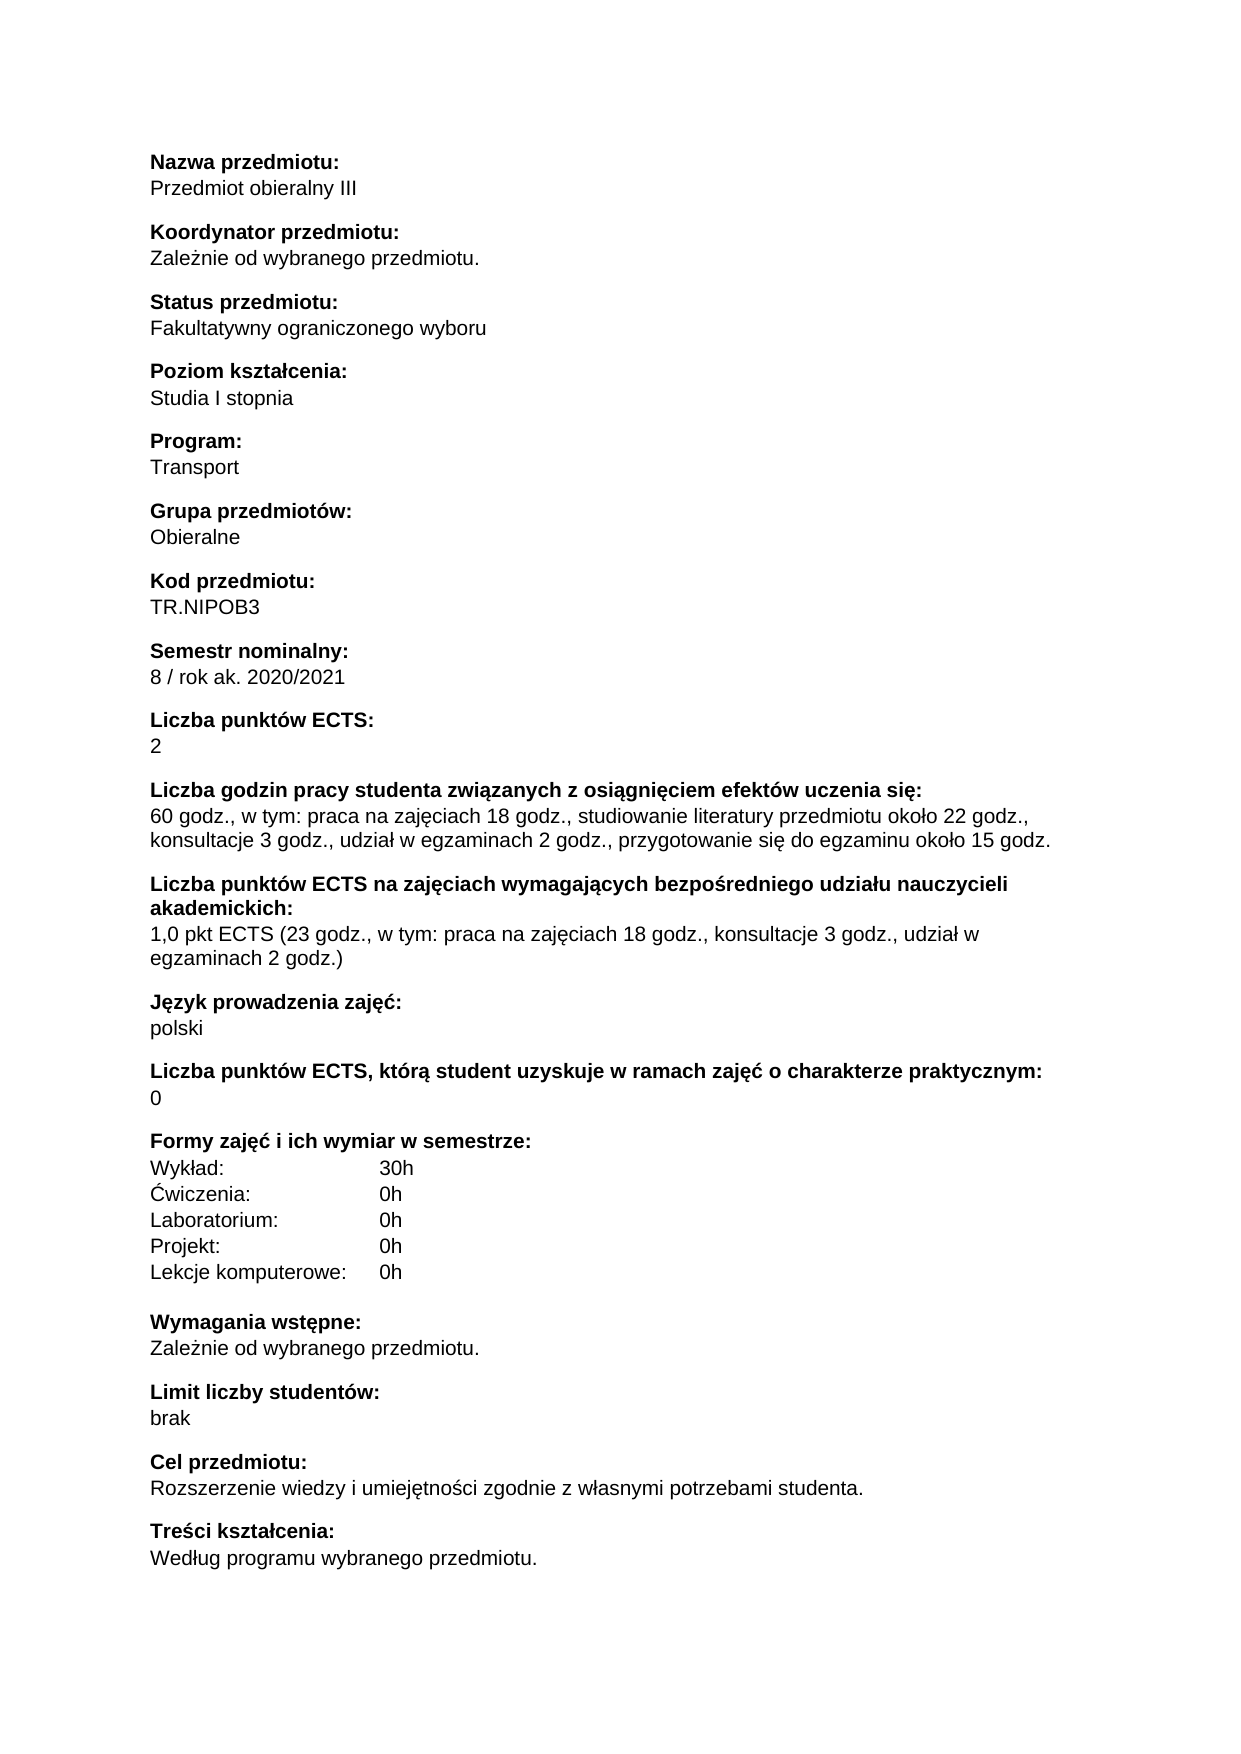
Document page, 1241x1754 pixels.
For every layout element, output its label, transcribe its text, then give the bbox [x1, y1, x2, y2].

text Koordynator przedmiotu: [150, 220, 1090, 244]
text Poziom kształcenia: [150, 359, 1090, 383]
text 60 godz., w tym: praca na zajęciach 18 godz., studiowanie literatury przedmiotu około 22 godz., konsultacje 3 godz., udział w egzaminach 2 godz., przygotowanie się do egzaminu około 15 godz. [150, 804, 1090, 852]
table_cell 0h [369, 1206, 597, 1232]
table_header Wykład: [140, 1156, 367, 1180]
text Liczba punktów ECTS na zajęciach wymagających bezpośredniego udziału nauczycieli akademickich: [150, 872, 1090, 920]
text Wymagania wstępne: [150, 1310, 1090, 1334]
text Treści kształcenia: [150, 1519, 1090, 1543]
text Limit liczby studentów: [150, 1380, 1090, 1404]
table_cell Laboratorium: [140, 1208, 367, 1232]
text Obieralne [150, 525, 1090, 549]
text TR.NIPOB3 [150, 595, 1090, 619]
text 8 / rok ak. 2020/2021 [150, 664, 1090, 688]
table_cell 0h [369, 1258, 597, 1284]
table_header 30h [369, 1156, 597, 1180]
text Liczba godzin pracy studenta związanych z osiągnięciem efektów uczenia się: [150, 778, 1090, 802]
text 1,0 pkt ECTS (23 godz., w tym: praca na zajęciach 18 godz., konsultacje 3 godz., udział w egzaminach 2 godz.) [150, 922, 1090, 970]
text Rozszerzenie wiedzy i umiejętności zgodnie z własnymi potrzebami studenta. [150, 1476, 1090, 1499]
text 2 [150, 734, 1090, 758]
text Zależnie od wybranego przedmiotu. [150, 1336, 1090, 1360]
text brak [150, 1406, 1090, 1430]
text polski [150, 1016, 1090, 1039]
text Fakultatywny ograniczonego wyboru [150, 316, 1090, 339]
text Cel przedmiotu: [150, 1449, 1090, 1473]
text Liczba punktów ECTS, którą student uzyskuje w ramach zajęć o charakterze praktycznym: [150, 1059, 1090, 1083]
text Formy zajęć i ich wymiar w semestrze: [150, 1129, 1090, 1153]
text 0 [150, 1085, 1090, 1109]
text Studia I stopnia [150, 385, 1090, 409]
table_cell Ćwiczenia: [140, 1182, 367, 1206]
table_cell 0h [369, 1232, 597, 1258]
table_cell 0h [369, 1180, 597, 1206]
text Kod przedmiotu: [150, 569, 1090, 593]
text Język prowadzenia zajęć: [150, 989, 1090, 1013]
text Liczba punktów ECTS: [150, 708, 1090, 732]
text Według programu wybranego przedmiotu. [150, 1545, 1090, 1569]
table_cell Projekt: [140, 1234, 367, 1258]
text Przedmiot obieralny III [150, 176, 1090, 200]
text Zależnie od wybranego przedmiotu. [150, 246, 1090, 270]
table_cell Lekcje komputerowe: [140, 1260, 367, 1284]
text Nazwa przedmiotu: [150, 150, 1090, 174]
text Semestr nominalny: [150, 638, 1090, 662]
text Transport [150, 455, 1090, 479]
text Grupa przedmiotów: [150, 499, 1090, 523]
text Program: [150, 429, 1090, 453]
text Status przedmiotu: [150, 289, 1090, 313]
